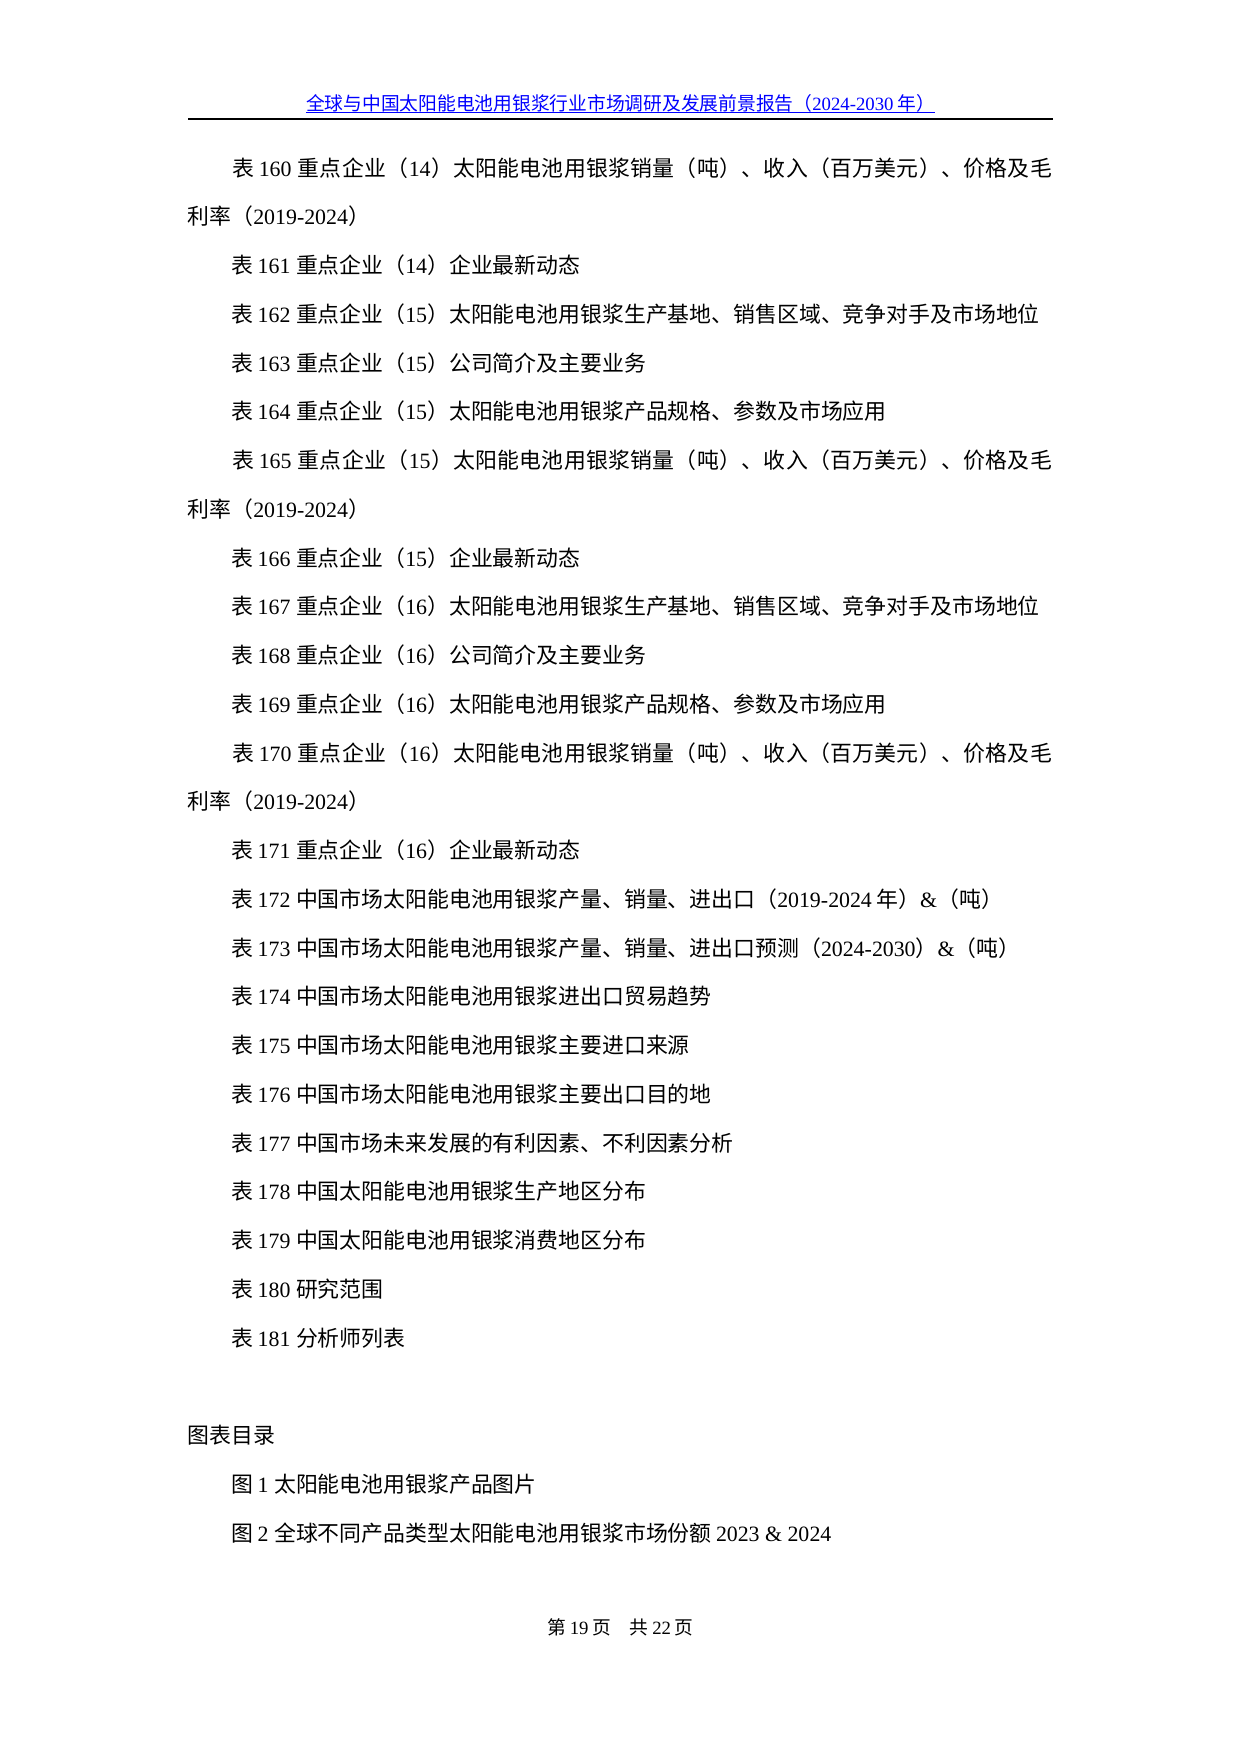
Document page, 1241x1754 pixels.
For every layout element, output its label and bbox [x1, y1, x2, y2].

text [187, 150, 1053, 1548]
